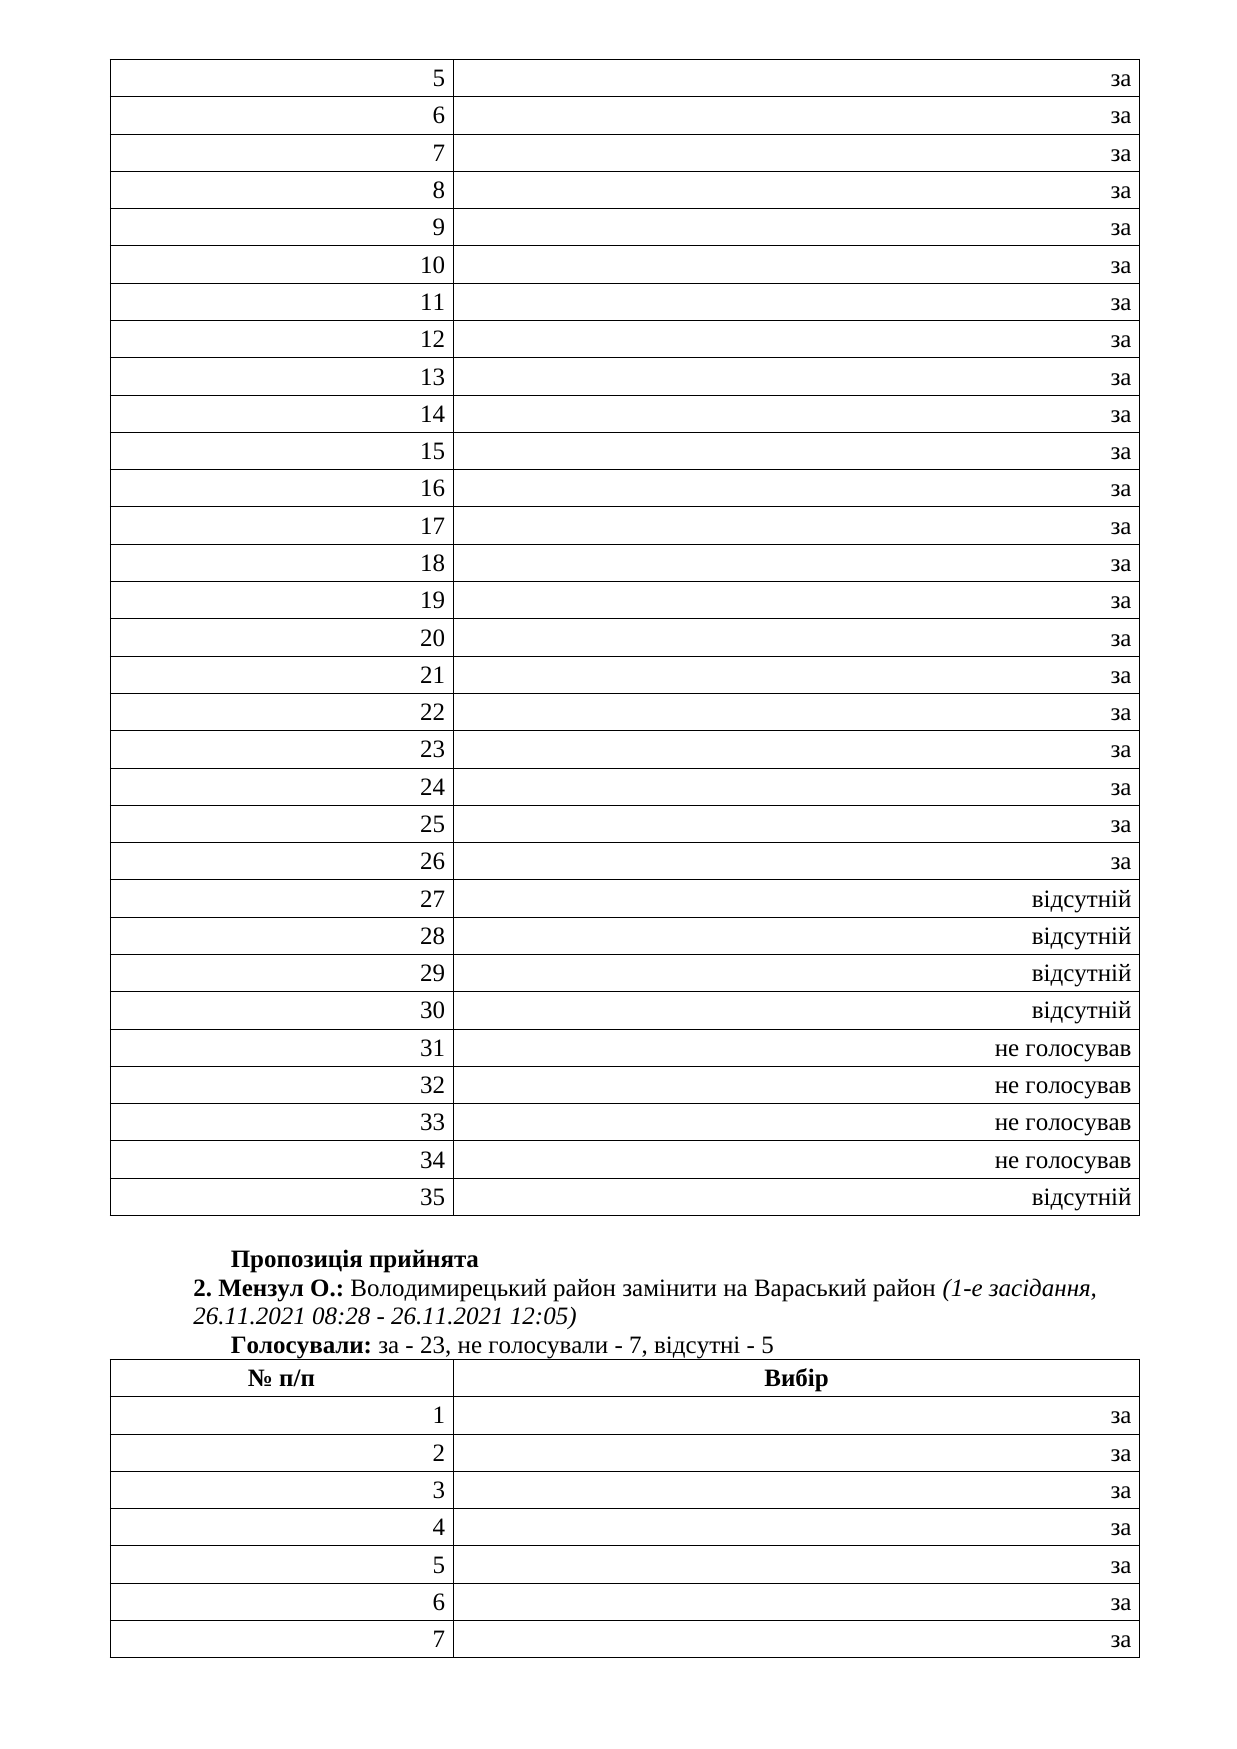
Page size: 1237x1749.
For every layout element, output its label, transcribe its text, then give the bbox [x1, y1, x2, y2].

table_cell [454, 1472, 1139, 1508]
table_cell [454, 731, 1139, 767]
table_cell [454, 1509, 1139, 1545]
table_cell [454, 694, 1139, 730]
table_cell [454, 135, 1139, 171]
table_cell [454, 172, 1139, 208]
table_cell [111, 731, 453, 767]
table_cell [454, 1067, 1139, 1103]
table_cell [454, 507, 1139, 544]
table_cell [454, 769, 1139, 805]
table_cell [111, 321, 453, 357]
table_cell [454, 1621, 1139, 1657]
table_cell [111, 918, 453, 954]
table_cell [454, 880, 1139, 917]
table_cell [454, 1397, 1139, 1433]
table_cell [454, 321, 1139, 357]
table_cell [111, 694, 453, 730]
text 2. Мензул О.: Володимирецький район замінити на Вараський район (1-е засідання, 26.11.2021 08:28 - 26.11.2021 12:05) [193, 1273, 1148, 1330]
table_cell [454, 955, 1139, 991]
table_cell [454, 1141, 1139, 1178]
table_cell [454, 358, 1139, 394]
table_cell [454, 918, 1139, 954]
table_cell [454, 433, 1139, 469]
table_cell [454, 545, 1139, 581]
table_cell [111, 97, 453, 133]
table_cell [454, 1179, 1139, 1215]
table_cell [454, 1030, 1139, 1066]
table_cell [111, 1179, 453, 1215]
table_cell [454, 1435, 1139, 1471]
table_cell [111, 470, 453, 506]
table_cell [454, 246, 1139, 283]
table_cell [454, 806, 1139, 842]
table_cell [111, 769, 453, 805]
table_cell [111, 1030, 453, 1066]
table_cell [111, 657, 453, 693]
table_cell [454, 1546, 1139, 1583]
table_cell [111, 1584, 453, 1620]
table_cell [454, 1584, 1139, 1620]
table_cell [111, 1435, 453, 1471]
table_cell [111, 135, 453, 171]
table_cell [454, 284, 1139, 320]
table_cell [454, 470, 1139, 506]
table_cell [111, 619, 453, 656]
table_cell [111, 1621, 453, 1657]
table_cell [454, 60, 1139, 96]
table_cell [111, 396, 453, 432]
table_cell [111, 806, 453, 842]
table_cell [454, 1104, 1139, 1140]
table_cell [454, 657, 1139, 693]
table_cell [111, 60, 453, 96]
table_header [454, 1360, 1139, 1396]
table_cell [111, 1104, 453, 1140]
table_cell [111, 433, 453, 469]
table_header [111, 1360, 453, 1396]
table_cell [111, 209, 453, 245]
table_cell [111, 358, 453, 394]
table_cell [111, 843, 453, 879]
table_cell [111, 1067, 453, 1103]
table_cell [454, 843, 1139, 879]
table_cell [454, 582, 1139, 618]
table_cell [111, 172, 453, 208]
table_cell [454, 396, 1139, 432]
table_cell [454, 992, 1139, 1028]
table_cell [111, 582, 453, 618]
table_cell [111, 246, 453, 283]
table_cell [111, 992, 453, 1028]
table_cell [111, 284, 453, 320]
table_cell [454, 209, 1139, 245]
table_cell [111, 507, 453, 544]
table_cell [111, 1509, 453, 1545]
text Пропозиція прийнята [231, 1215, 1148, 1273]
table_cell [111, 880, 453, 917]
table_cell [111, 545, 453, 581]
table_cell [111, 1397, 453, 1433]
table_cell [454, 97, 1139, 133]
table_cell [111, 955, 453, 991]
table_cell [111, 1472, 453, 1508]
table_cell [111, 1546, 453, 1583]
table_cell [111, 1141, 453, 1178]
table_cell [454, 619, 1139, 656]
text Голосували: за - 23, не голосували - 7, відсутні - 5 [231, 1330, 1148, 1359]
